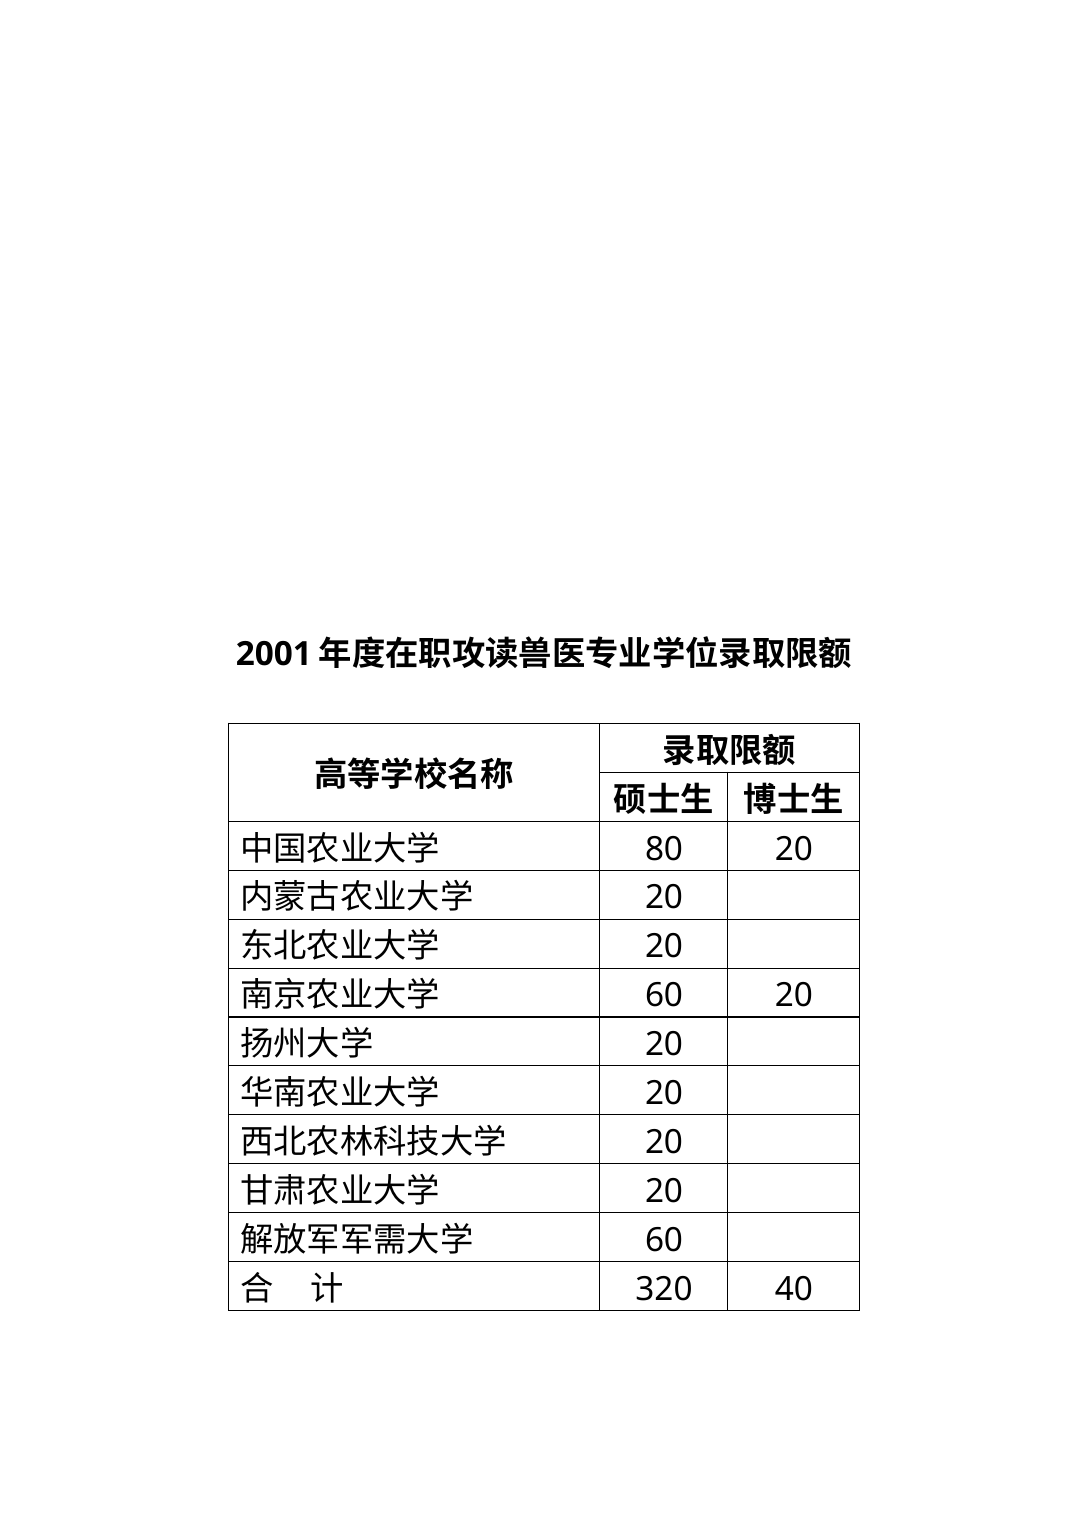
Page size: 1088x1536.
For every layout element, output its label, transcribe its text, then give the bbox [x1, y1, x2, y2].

table_cell 40 [728, 1262, 859, 1310]
table_cell [728, 1018, 859, 1065]
table_cell 20 [600, 1018, 727, 1065]
table_cell 80 [600, 822, 727, 869]
table_cell 甘肃农业大学 [229, 1164, 599, 1212]
table_cell [728, 920, 859, 967]
table_cell 60 [600, 1213, 727, 1261]
table_cell 南京农业大学 [229, 969, 599, 1016]
table_cell 20 [600, 920, 727, 967]
table_cell 华南农业大学 [229, 1066, 599, 1114]
table_cell 20 [728, 969, 859, 1016]
table_cell 西北农林科技大学 [229, 1115, 599, 1163]
table_cell 20 [600, 1066, 727, 1114]
table_cell 60 [600, 969, 727, 1016]
table_cell [728, 871, 859, 918]
table_cell 内蒙古农业大学 [229, 871, 599, 918]
table_cell 320 [600, 1262, 727, 1310]
table_cell [728, 1164, 859, 1212]
table_header 高等学校名称 [229, 724, 599, 821]
table_cell 东北农业大学 [229, 920, 599, 967]
table_cell [728, 1115, 859, 1163]
table_cell 解放军军需大学 [229, 1213, 599, 1261]
table_cell 合 计 [229, 1262, 599, 1310]
table_cell 博士生 [728, 773, 859, 821]
table_cell 20 [600, 1164, 727, 1212]
table_cell 中国农业大学 [229, 822, 599, 869]
text 2001年度在职攻读兽医专业学位录取限额 [148, 627, 940, 675]
table_cell [728, 1066, 859, 1114]
table_cell 扬州大学 [229, 1018, 599, 1065]
table_cell [728, 1213, 859, 1261]
table_cell 20 [728, 822, 859, 869]
table_cell 20 [600, 1115, 727, 1163]
table_cell 20 [600, 871, 727, 918]
table_header 录取限额 [600, 724, 859, 772]
table_cell 硕士生 [600, 773, 727, 821]
